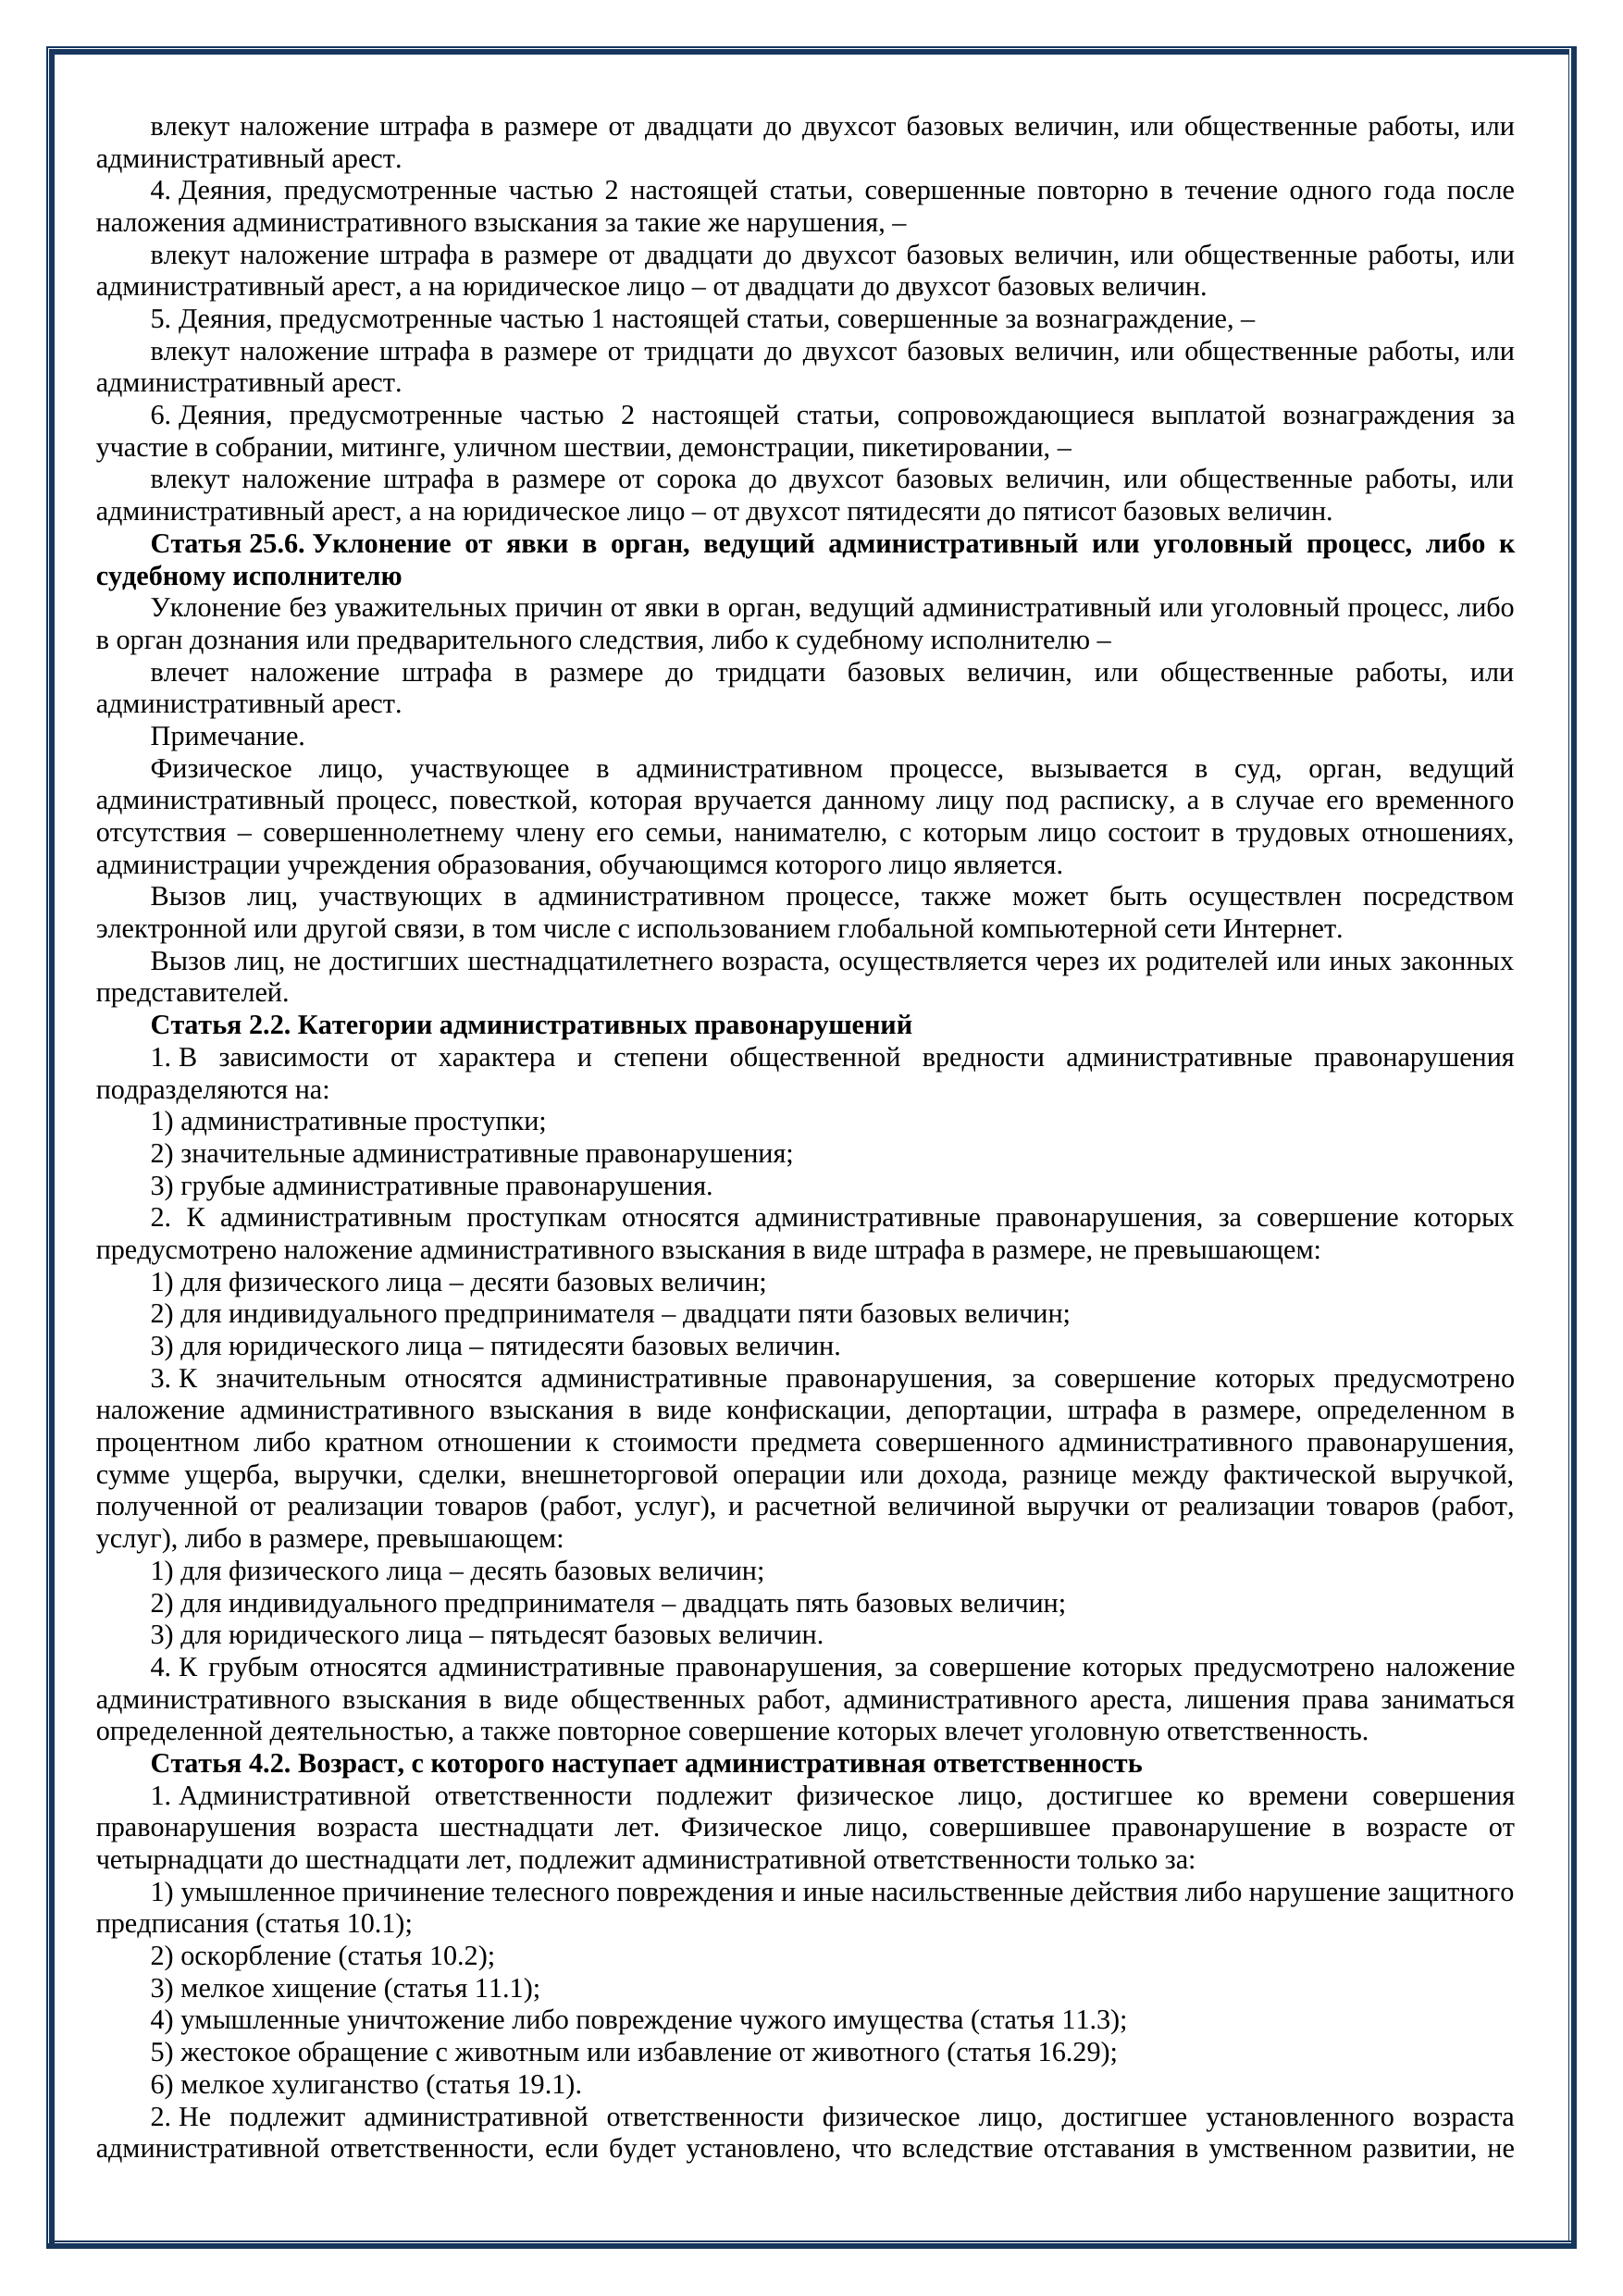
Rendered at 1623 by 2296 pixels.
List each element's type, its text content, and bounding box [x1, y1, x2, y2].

text Примечание. [95, 719, 1517, 751]
text Статья 25.6. Уклонение от явки в орган, ведущий административный или уголовный процесс, либо к судебному исполнителю [95, 527, 1517, 590]
text 3) мелкое хищение (статья 11.1); [95, 1971, 1517, 2004]
text 1. Административной ответственности подлежит физическое лицо, достигшее ко времени совершения правонарушения возраста шестнадцати лет. Физическое лицо, совершившее правонарушение в возрасте от четырнадцати до шестнадцати лет, подлежит административной ответственности только за: [95, 1779, 1517, 1875]
text 4. К грубым относятся административные правонарушения, за совершение которых предусмотрено наложение административного взыскания в виде общественных работ, административного ареста, лишения права заниматься определенной деятельностью, а также повторное совершение которых влечет уголовную ответственность. [95, 1650, 1517, 1746]
text 1) умышленное причинение телесного повреждения и иные насильственные действия либо нарушение защитного предписания (статья 10.1); [95, 1875, 1517, 1939]
text 2. К административным проступкам относятся административные правонарушения, за совершение которых предусмотрено наложение административного взыскания в виде штрафа в размере, не превышающем: [95, 1200, 1517, 1265]
text 2) значительные административные правонарушения; [95, 1136, 1517, 1169]
text влекут наложение штрафа в размере от двадцати до двухсот базовых величин, или общественные работы, или административный арест, а на юридическое лицо – от двадцати до двухсот базовых величин. [95, 238, 1517, 302]
text 2) для индивидуального предпринимателя – двадцать пять базовых величин; [95, 1586, 1517, 1618]
text 3) грубые административные правонарушения. [95, 1169, 1517, 1200]
text влекут наложение штрафа в размере от двадцати до двухсот базовых величин, или общественные работы, или административный арест. [95, 109, 1517, 173]
text Физическое лицо, участвующее в административном процессе, вызывается в суд, орган, ведущий административный процесс, повесткой, которая вручается данному лицу под расписку, а в случае его временного отсутствия – совершеннолетнему члену его семьи, нанимателю, с которым лицо состоит в трудовых отношениях, администрации учреждения образования, обучающимся которого лицо является. [95, 751, 1517, 880]
text 4. Деяния, предусмотренные частью 2 настоящей статьи, совершенные повторно в течение одного года после наложения административного взыскания за такие же нарушения, – [95, 173, 1517, 238]
text Вызов лиц, участвующих в административном процессе, также может быть осуществлен посредством электронной или другой связи, в том числе с использованием глобальной компьютерной сети Интернет. [95, 880, 1517, 944]
text 3. К значительным относятся административные правонарушения, за совершение которых предусмотрено наложение административного взыскания в виде конфискации, депортации, штрафа в размере, определенном в процентном либо кратном отношении к стоимости предмета совершенного административного правонарушения, сумме ущерба, выручки, сделки, внешнеторговой операции или дохода, разнице между фактической выручкой, полученной от реализации товаров (работ, услуг), и расчетной величиной выручки от реализации товаров (работ, услуг), либо в размере, превышающем: [95, 1361, 1517, 1554]
text 6) мелкое хулиганство (статья 19.1). [95, 2067, 1517, 2100]
text 4) умышленные уничтожение либо повреждение чужого имущества (статья 11.3); [95, 2004, 1517, 2035]
text 2) для индивидуального предпринимателя – двадцати пяти базовых величин; [95, 1297, 1517, 1329]
text влечет наложение штрафа в размере до тридцати базовых величин, или общественные работы, или административный арест. [95, 655, 1517, 719]
text 1. В зависимости от характера и степени общественной вредности административные правонарушения подразделяются на: [95, 1040, 1517, 1104]
text 5. Деяния, предусмотренные частью 1 настоящей статьи, совершенные за вознаграждение, – [95, 302, 1517, 334]
text 1) административные проступки; [95, 1104, 1517, 1136]
text влекут наложение штрафа в размере от сорока до двухсот базовых величин, или общественные работы, или административный арест, а на юридическое лицо – от двухсот пятидесяти до пятисот базовых величин. [95, 463, 1517, 527]
text Статья 2.2. Категории административных правонарушений [95, 1008, 1517, 1040]
text 1) для физического лица – десяти базовых величин; [95, 1265, 1517, 1297]
text Вызов лиц, не достигших шестнадцатилетнего возраста, осуществляется через их родителей или иных законных представителей. [95, 944, 1517, 1008]
text Уклонение без уважительных причин от явки в орган, ведущий административный или уголовный процесс, либо в орган дознания или предварительного следствия, либо к судебному исполнителю – [95, 590, 1517, 655]
text 3) для юридического лица – пятидесяти базовых величин. [95, 1329, 1517, 1361]
text Статья 4.2. Возраст, с которого наступает административная ответственность [95, 1746, 1517, 1779]
text 1) для физического лица – десять базовых величин; [95, 1554, 1517, 1586]
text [95, 2100, 1517, 2164]
text 6. Деяния, предусмотренные частью 2 настоящей статьи, сопровождающиеся выплатой вознаграждения за участие в собрании, митинге, уличном шествии, демонстрации, пикетировании, – [95, 398, 1517, 463]
text влекут наложение штрафа в размере от тридцати до двухсот базовых величин, или общественные работы, или административный арест. [95, 334, 1517, 398]
text 2) оскорбление (статья 10.2); [95, 1939, 1517, 1971]
text 5) жестокое обращение с животным или избавление от животного (статья 16.29); [95, 2035, 1517, 2067]
text 3) для юридического лица – пятьдесят базовых величин. [95, 1618, 1517, 1650]
